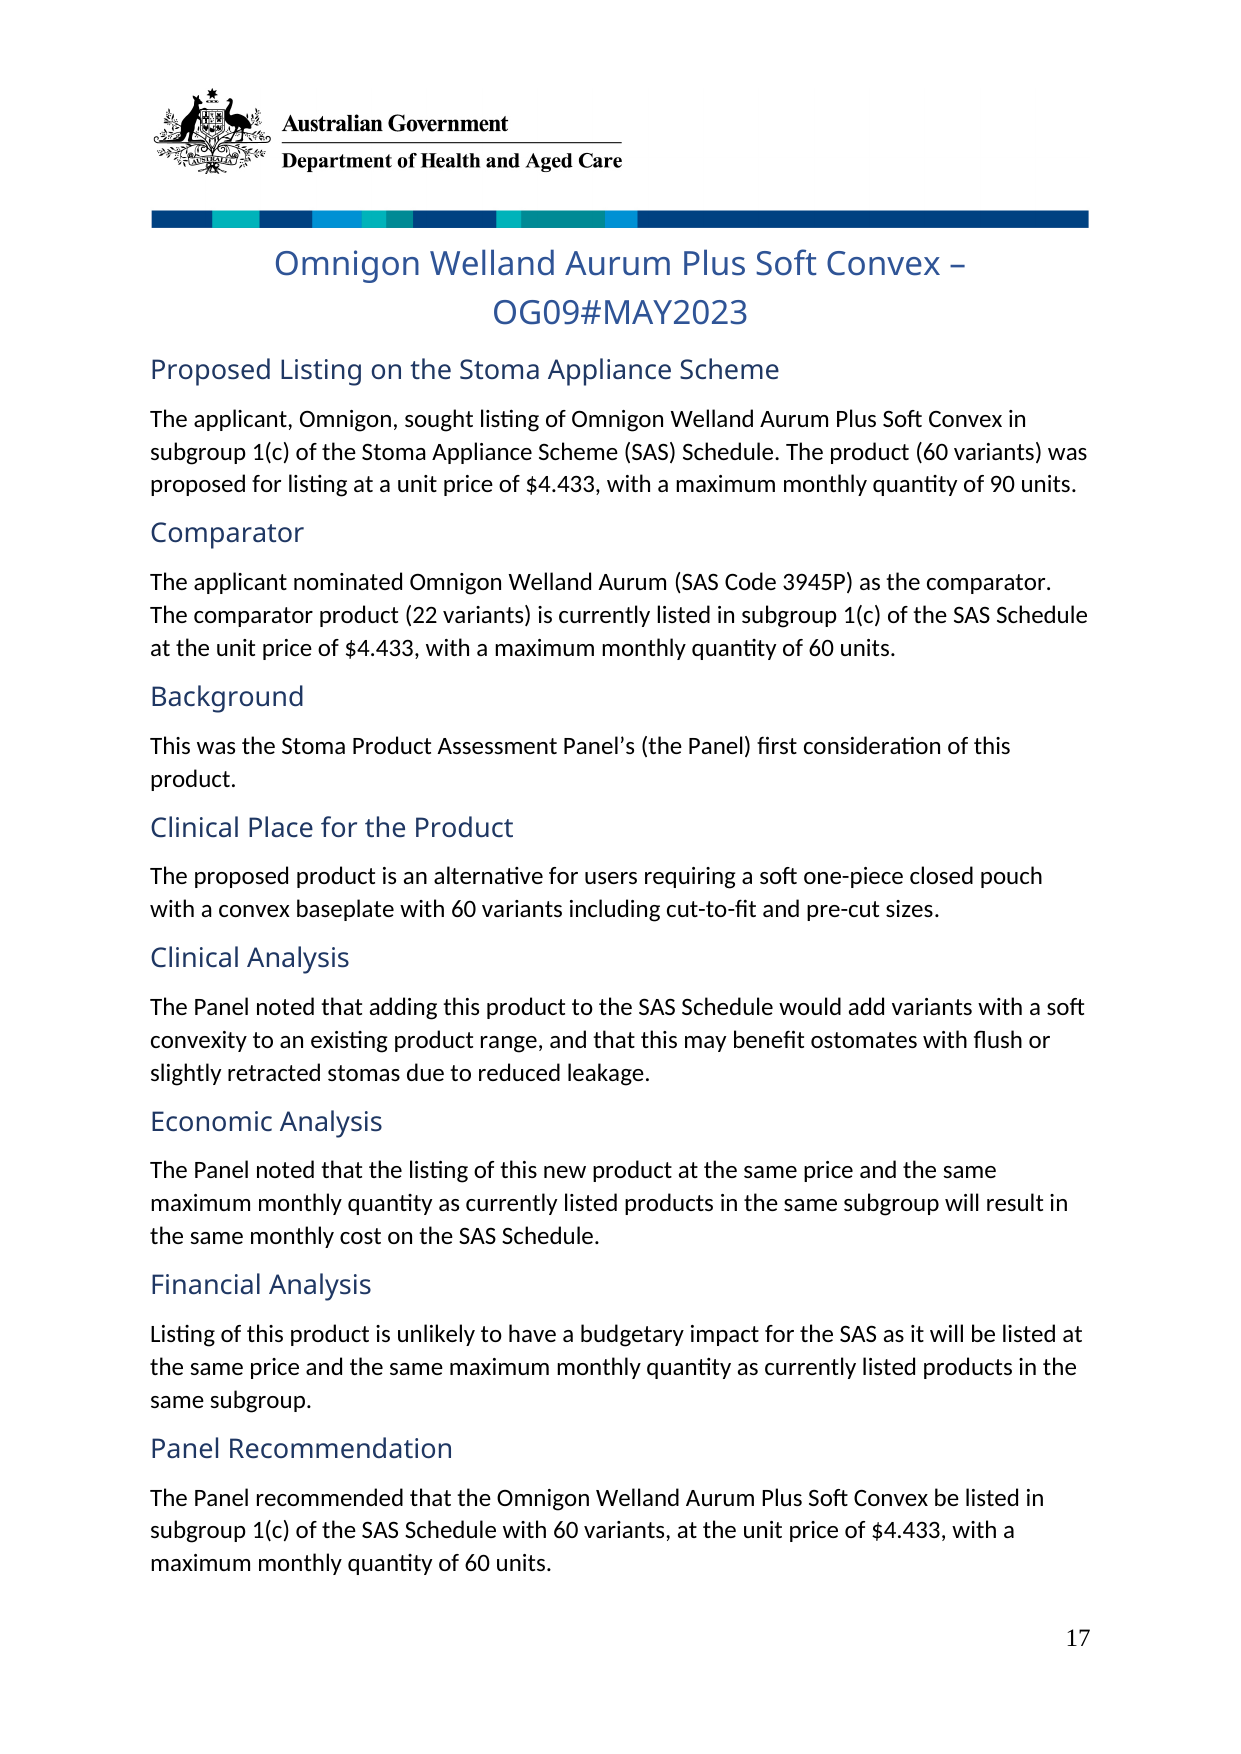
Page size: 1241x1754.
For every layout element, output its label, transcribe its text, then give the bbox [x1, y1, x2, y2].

subtitle Economic Analysis [150, 1102, 1090, 1139]
subtitle Omnigon Welland Aurum Plus Soft Convex – OG09#MAY2023 [150, 240, 1090, 334]
subtitle Panel Recommendation [150, 1429, 1090, 1466]
text The Panel noted that the listing of this new product at the same price and the same maximum monthly quantity as currently listed products in the same subgroup will result in the same monthly cost on the SAS Schedule. [150, 1154, 1090, 1251]
subtitle Financial Analysis [150, 1266, 1090, 1303]
subtitle Clinical Analysis [150, 939, 1090, 976]
subtitle Clinical Place for the Product [150, 808, 1090, 845]
subtitle Background [150, 677, 1090, 714]
text The Panel noted that adding this product to the SAS Schedule would add variants with a soft convexity to an existing product range, and that this may benefit ostomates with flush or slightly retracted stomas due to reduced leakage. [150, 991, 1090, 1087]
text This was the Stoma Product Assessment Panel’s (the Panel) first consideration of this product. [150, 730, 1090, 793]
text The Panel recommended that the Omnigon Welland Aurum Plus Soft Convex be listed in subgroup 1(c) of the SAS Schedule with 60 variants, at the unit price of $4.433, with a maximum monthly quantity of 60 units. [150, 1482, 1090, 1578]
picture [150, 88, 1091, 228]
text Listing of this product is unlikely to have a budgetary impact for the SAS as it will be listed at the same price and the same maximum monthly quantity as currently listed products in the same subgroup. [150, 1318, 1090, 1414]
text The proposed product is an alternative for users requiring a soft one-piece closed pouch with a convex baseplate with 60 variants including cut-to-fit and pre-cut sizes. [150, 860, 1090, 924]
text The applicant nominated Omnigon Welland Aurum (SAS Code 3945P) as the comparator. The comparator product (22 variants) is currently listed in subgroup 1(c) of the SAS Schedule at the unit price of $4.433, with a maximum monthly quantity of 60 units. [150, 566, 1090, 663]
subtitle Proposed Listing on the Stoma Appliance Scheme [150, 350, 1090, 387]
text The applicant, Omnigon, sought listing of Omnigon Welland Aurum Plus Soft Convex in subgroup 1(c) of the Stoma Appliance Scheme (SAS) Schedule. The product (60 variants) was proposed for listing at a unit price of $4.433, with a maximum monthly quantity of 90 units. [150, 403, 1090, 499]
subtitle Comparator [150, 514, 1090, 551]
